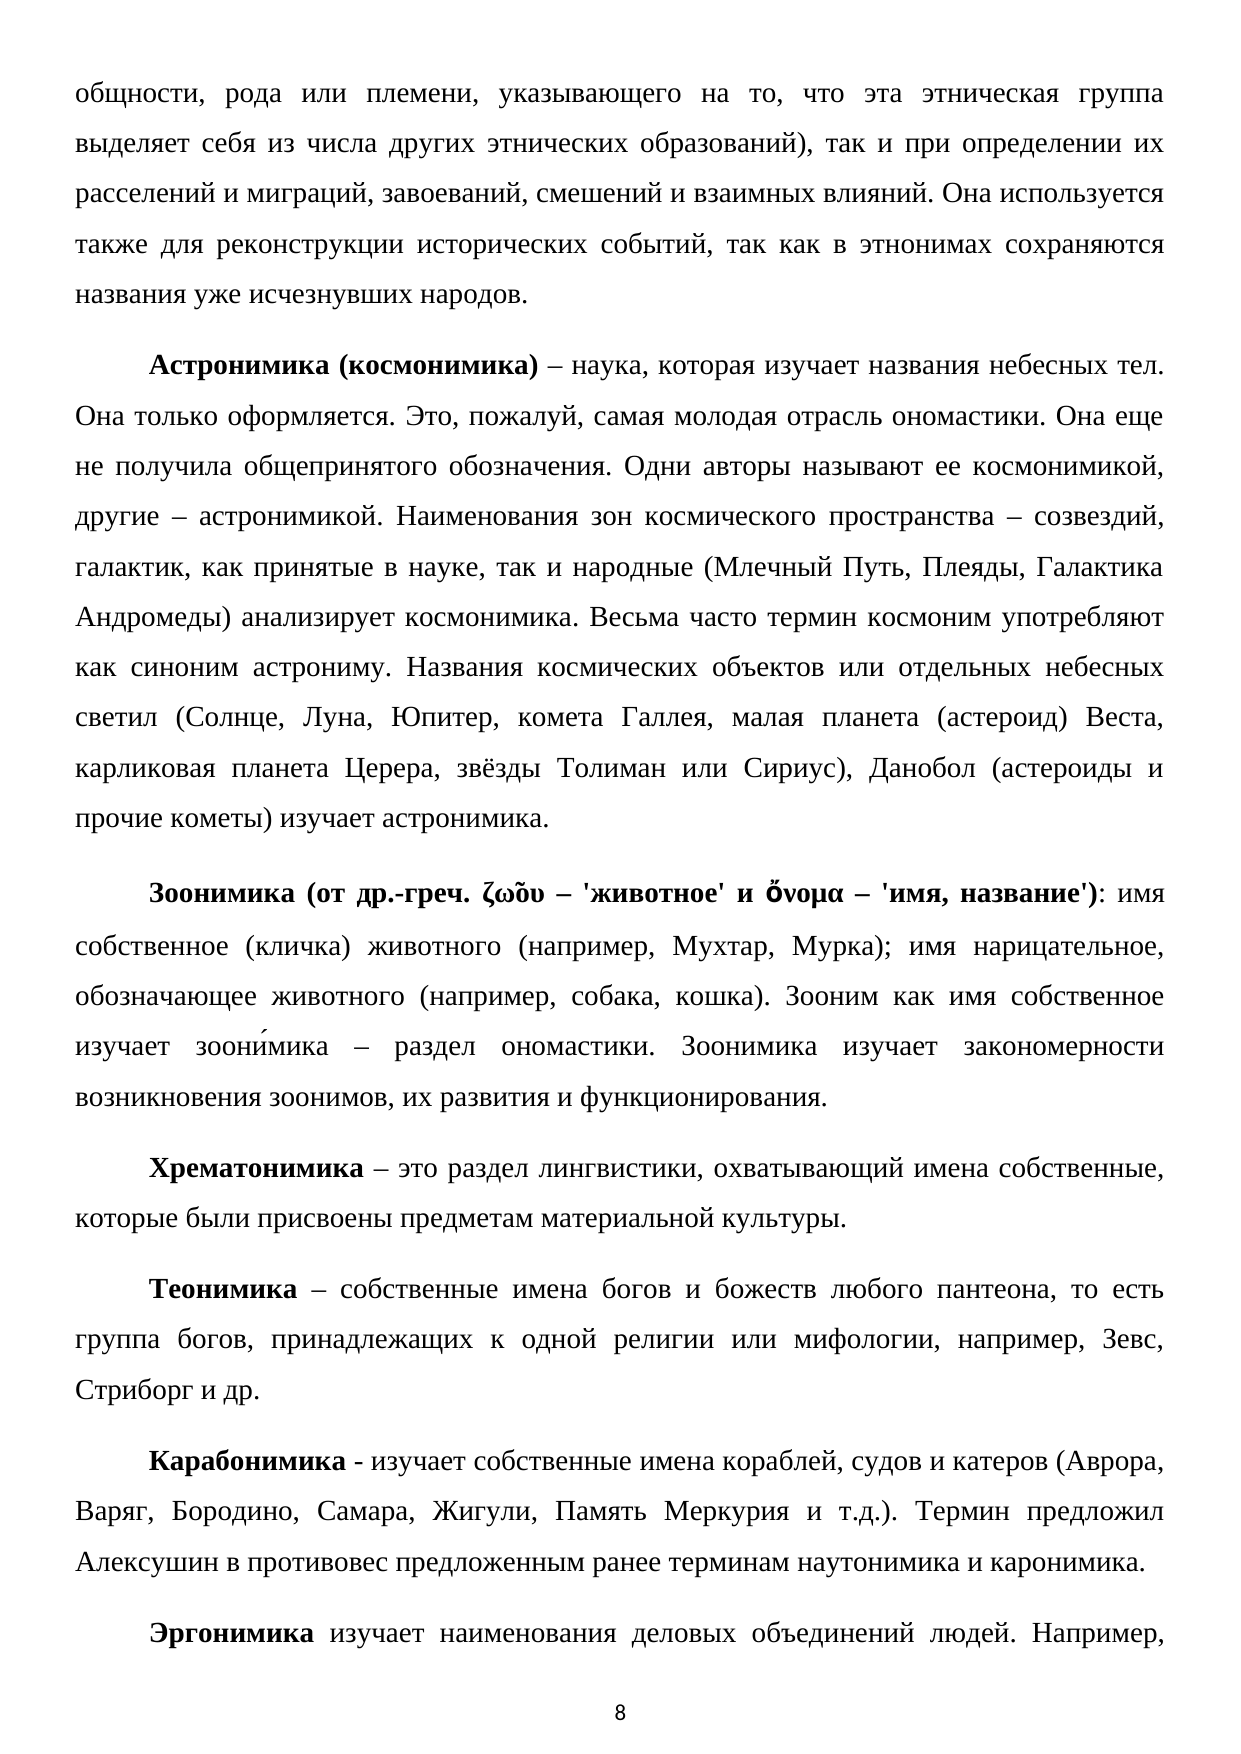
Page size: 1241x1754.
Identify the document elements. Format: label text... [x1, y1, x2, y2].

text Карабонимика - изучает собственные имена кораблей, судов и катеров (Аврора, Варяг, Бородино, Самара, Жигули, Память Меркурия и т.д.). Термин предложил Алексушин в противовес предложенным ранее терминам наутонимика и каронимика. [75, 1443, 1165, 1577]
text Хрематонимика – это раздел лингвистики, охватывающий имена собственные, которые были присвоены предметам материальной культуры. [75, 1150, 1165, 1234]
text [75, 1615, 1165, 1648]
text Зоонимика (от др.-греч. ζω̃ου – 'животное' и ὄνομα – 'имя, название'): имя собственное (кличка) животного (например, Мухтар, Мурка); имя нарицательное, обозначающее животного (например, собака, кошка). Зооним как имя собственное изучает зоони́мика – раздел ономастики. Зоонимика изучает закономерности возникновения зоонимов, их развития и функционирования. [75, 871, 1165, 1112]
text Астронимика (космонимика) – наука, которая изучает названия небесных тел. Она только оформляется. Это, пожалуй, самая молодая отрасль ономастики. Она еще не получила общепринятого обозначения. Одни авторы называют ее космонимикой, другие – астронимикой. Наименования зон космического пространства – созвездий, галактик, как принятые в науке, так и народные (Млечный Путь, Плеяды, Галактика Андромеды) анализирует космонимика. Весьма часто термин космоним употребляют как синоним астрониму. Названия космических объектов или отдельных небесных светил (Солнце, Луна, Юпитер, комета Галлея, малая планета (астероид) Веста, карликовая планета Церера, звёзды Толиман или Сириус), Данобол (астероиды и прочие кометы) изучает астронимика. [75, 347, 1165, 834]
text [75, 75, 1165, 310]
text Теонимика – собственные имена богов и божеств любого пантеона, то есть группа богов, принадлежащих к одной рeлигии или мифологии, например, Зевс, Стриборг и др. [75, 1271, 1165, 1406]
